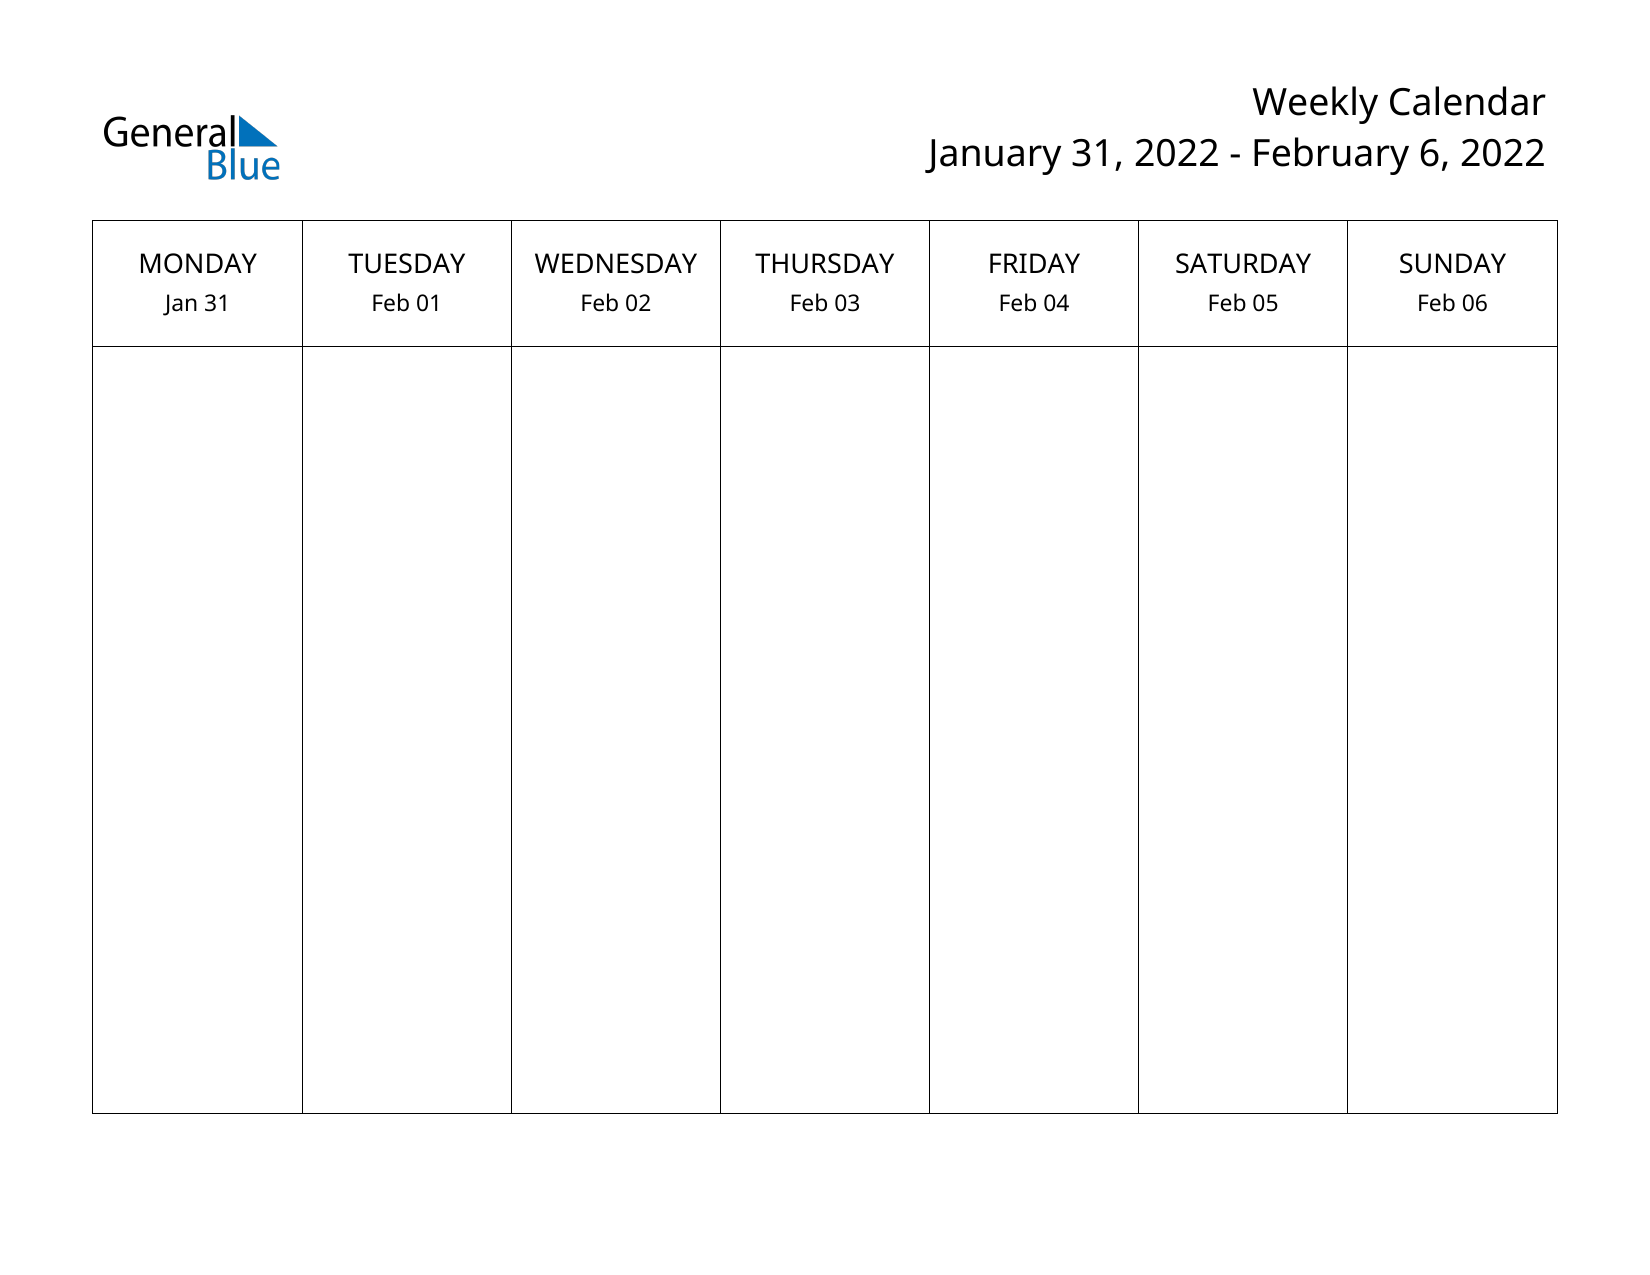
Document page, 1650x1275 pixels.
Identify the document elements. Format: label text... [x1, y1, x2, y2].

table_cell MONDAY Jan 31 [93, 221, 302, 346]
table_cell FRIDAY Feb 04 [930, 221, 1138, 346]
table_cell [1139, 347, 1347, 1113]
table_cell [303, 347, 511, 1113]
table_cell SUNDAY Feb 06 [1348, 221, 1557, 346]
table_cell [93, 347, 302, 1113]
picture [104, 115, 280, 180]
table_cell TUESDAY Feb 01 [303, 221, 511, 346]
table_cell [1348, 347, 1557, 1113]
table_cell [721, 347, 929, 1113]
table_cell SATURDAY Feb 05 [1139, 221, 1347, 346]
table_header [93, 75, 302, 220]
table_cell THURSDAY Feb 03 [721, 221, 929, 346]
table_cell [512, 347, 720, 1113]
table_cell WEDNESDAY Feb 02 [512, 221, 720, 346]
table_header Weekly Calendar January 31, 2022 - February 6, 2022 [302, 75, 1557, 220]
table_cell [930, 347, 1138, 1113]
